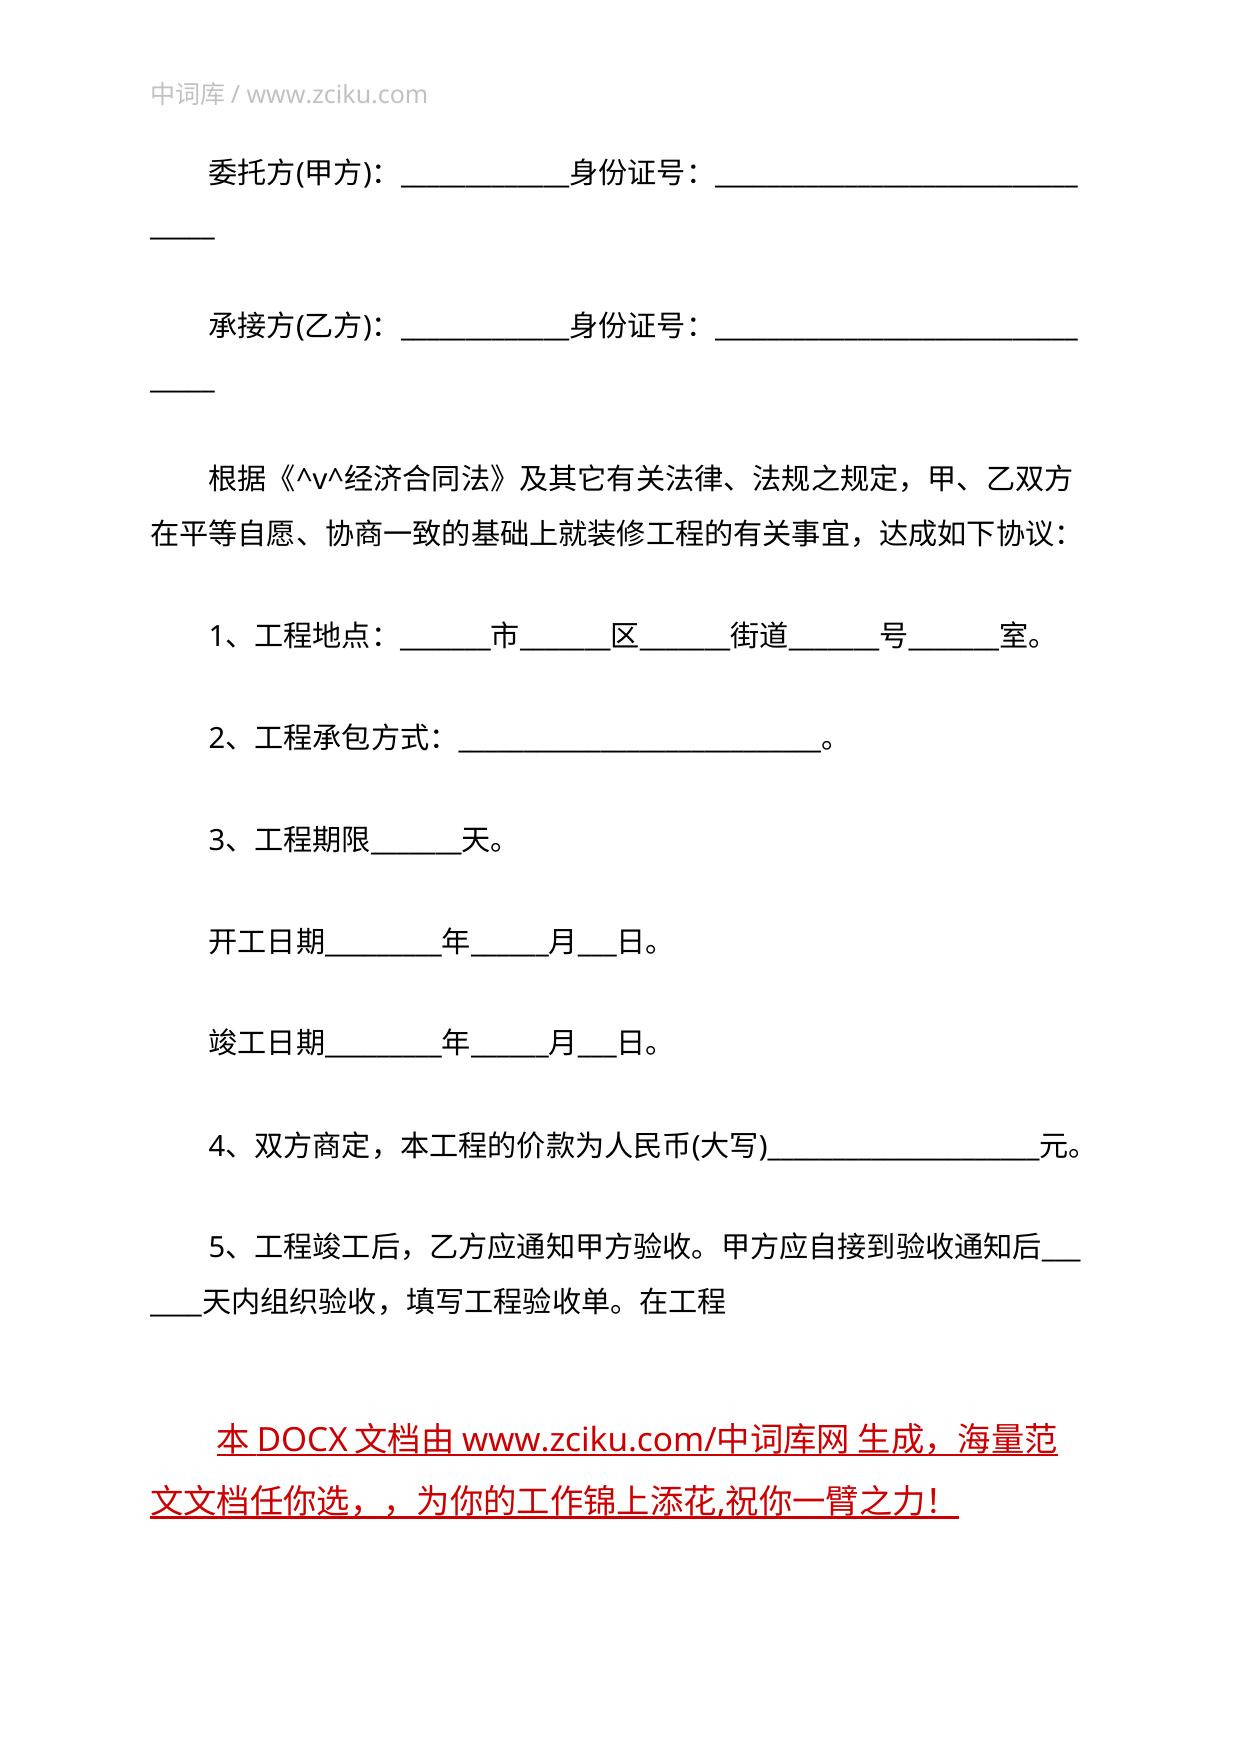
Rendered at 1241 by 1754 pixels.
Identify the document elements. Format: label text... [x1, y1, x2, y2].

text 根据《^v^经济合同法》及其它有关法律、法规之规定，甲、乙双方在平等自愿、协商一致的基础上就装修工程的有关事宜，达成如下协议： [150, 455, 1090, 553]
text 3、工程期限_______天。 [150, 816, 1090, 858]
text 承接方(乙方)：_____________身份证号：_________________________________ [150, 303, 1090, 397]
text 委托方(甲方)：_____________身份证号：_________________________________ [150, 150, 1090, 244]
text 5、工程竣工后，乙方应通知甲方验收。甲方应自接到验收通知后_______天内组织验收，填写工程验收单。在工程 [150, 1224, 1090, 1321]
text 竣工日期_________年______月___日。 [150, 1020, 1090, 1062]
text 2、工程承包方式：____________________________。 [150, 714, 1090, 757]
text 本DOCX文档由 www.zciku.com/中词库网 生成，海量范文文档任你选，，为你的工作锦上添花,祝你一臂之力！ [150, 1412, 1090, 1523]
text 4、双方商定，本工程的价款为人民币(大写)_____________________元。 [150, 1122, 1090, 1164]
text 1、工程地点：_______市_______区_______街道_______号_______室。 [150, 612, 1090, 654]
text 开工日期_________年______月___日。 [150, 918, 1090, 961]
